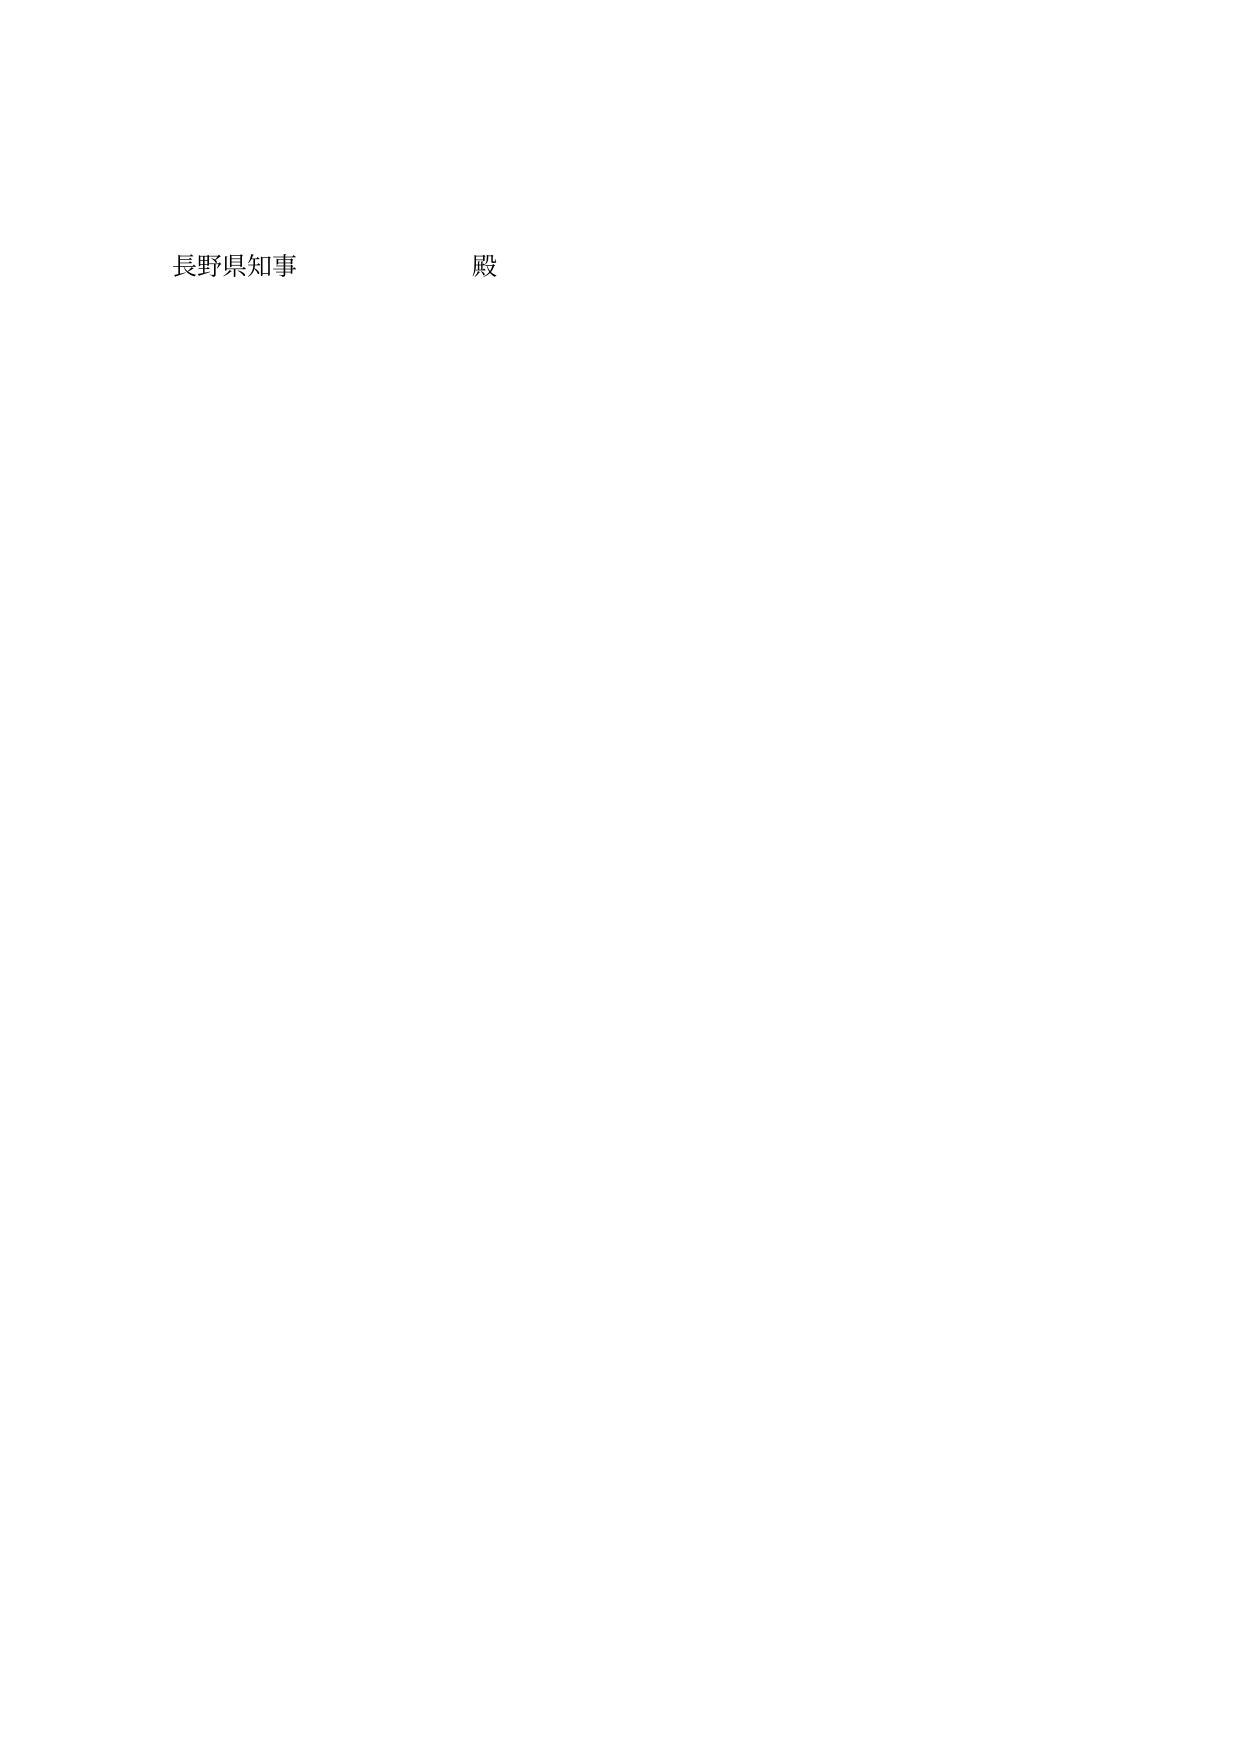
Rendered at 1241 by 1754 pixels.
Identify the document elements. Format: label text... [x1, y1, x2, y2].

text 長野県知事 殿 [148, 229, 1092, 299]
